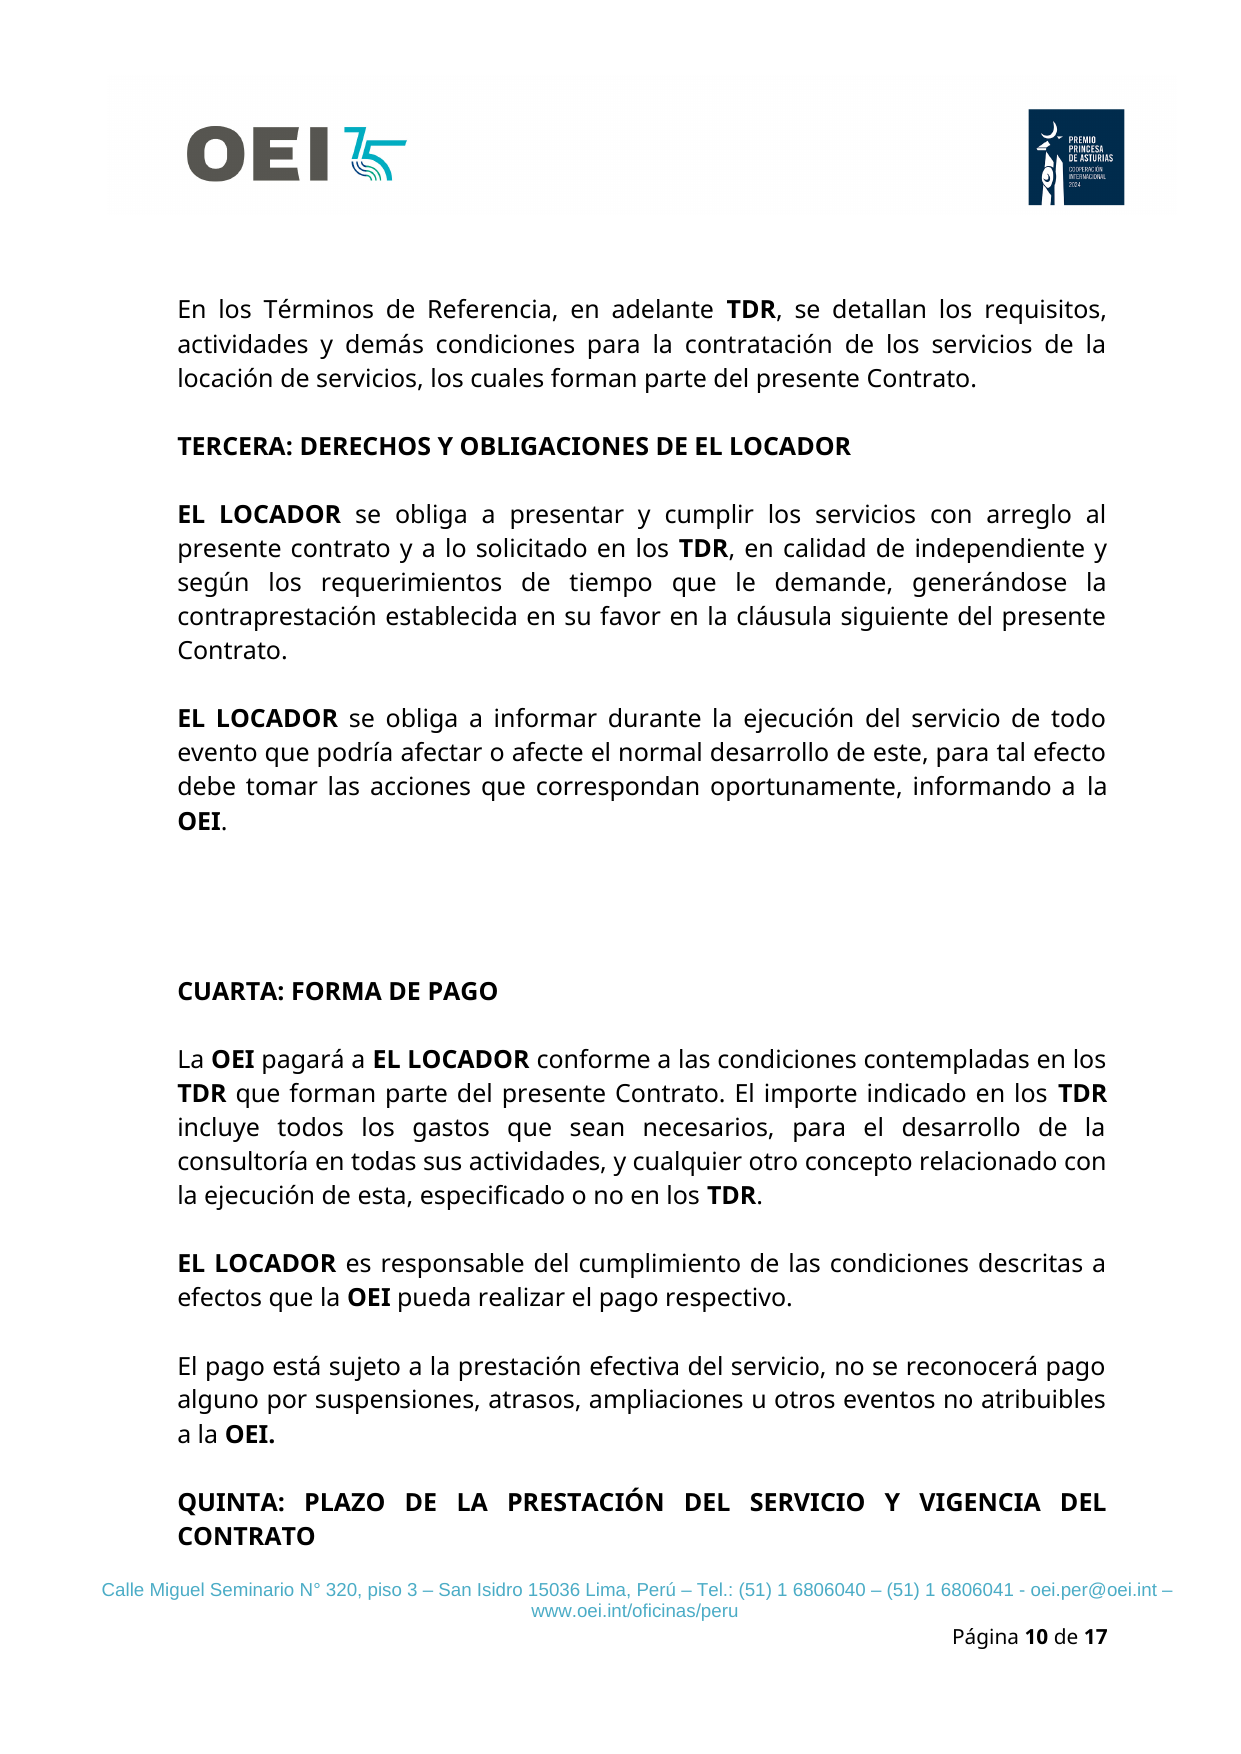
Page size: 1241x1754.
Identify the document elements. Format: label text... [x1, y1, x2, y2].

text EL LOCADOR se obliga a presentar y cumplir los servicios con arreglo al presente contrato y a lo solicitado en los TDR, en calidad de independiente y según los requerimientos de tiempo que le demande, generándose la contraprestación establecida en su favor en la cláusula siguiente del presente Contrato. [177, 497, 1107, 667]
text EL LOCADOR se obliga a informar durante la ejecución del servicio de todo evento que podría afectar o afecte el normal desarrollo de este, para tal efecto debe tomar las acciones que correspondan oportunamente, informando a la OEI. [177, 701, 1107, 837]
text El pago está sujeto a la prestación efectiva del servicio, no se reconocerá pago alguno por suspensiones, atrasos, ampliaciones u otros eventos no atribuibles a la OEI. [177, 1348, 1107, 1450]
text La OEI pagará a EL LOCADOR conforme a las condiciones contempladas en los TDR que forman parte del presente Contrato. El importe indicado en los TDR incluye todos los gastos que sean necesarios, para el desarrollo de la consultoría en todas sus actividades, y cualquier otro concepto relacionado con la ejecución de esta, especificado o no en los TDR. [177, 1042, 1107, 1212]
picture [107, 75, 1178, 215]
text TERCERA: DERECHOS Y OBLIGACIONES DE EL LOCADOR [177, 428, 1107, 462]
text En los Términos de Referencia, en adelante TDR, se detallan los requisitos, actividades y demás condiciones para la contratación de los servicios de la locación de servicios, los cuales forman parte del presente Contrato. [177, 292, 1107, 394]
text CUARTA: FORMA DE PAGO [177, 973, 1107, 1007]
text EL LOCADOR es responsable del cumplimiento de las condiciones descritas a efectos que la OEI pueda realizar el pago respectivo. [177, 1246, 1107, 1314]
text QUINTA: PLAZO DE LA PRESTACIÓN DEL SERVICIO Y VIGENCIA DEL CONTRATO [177, 1484, 1107, 1552]
